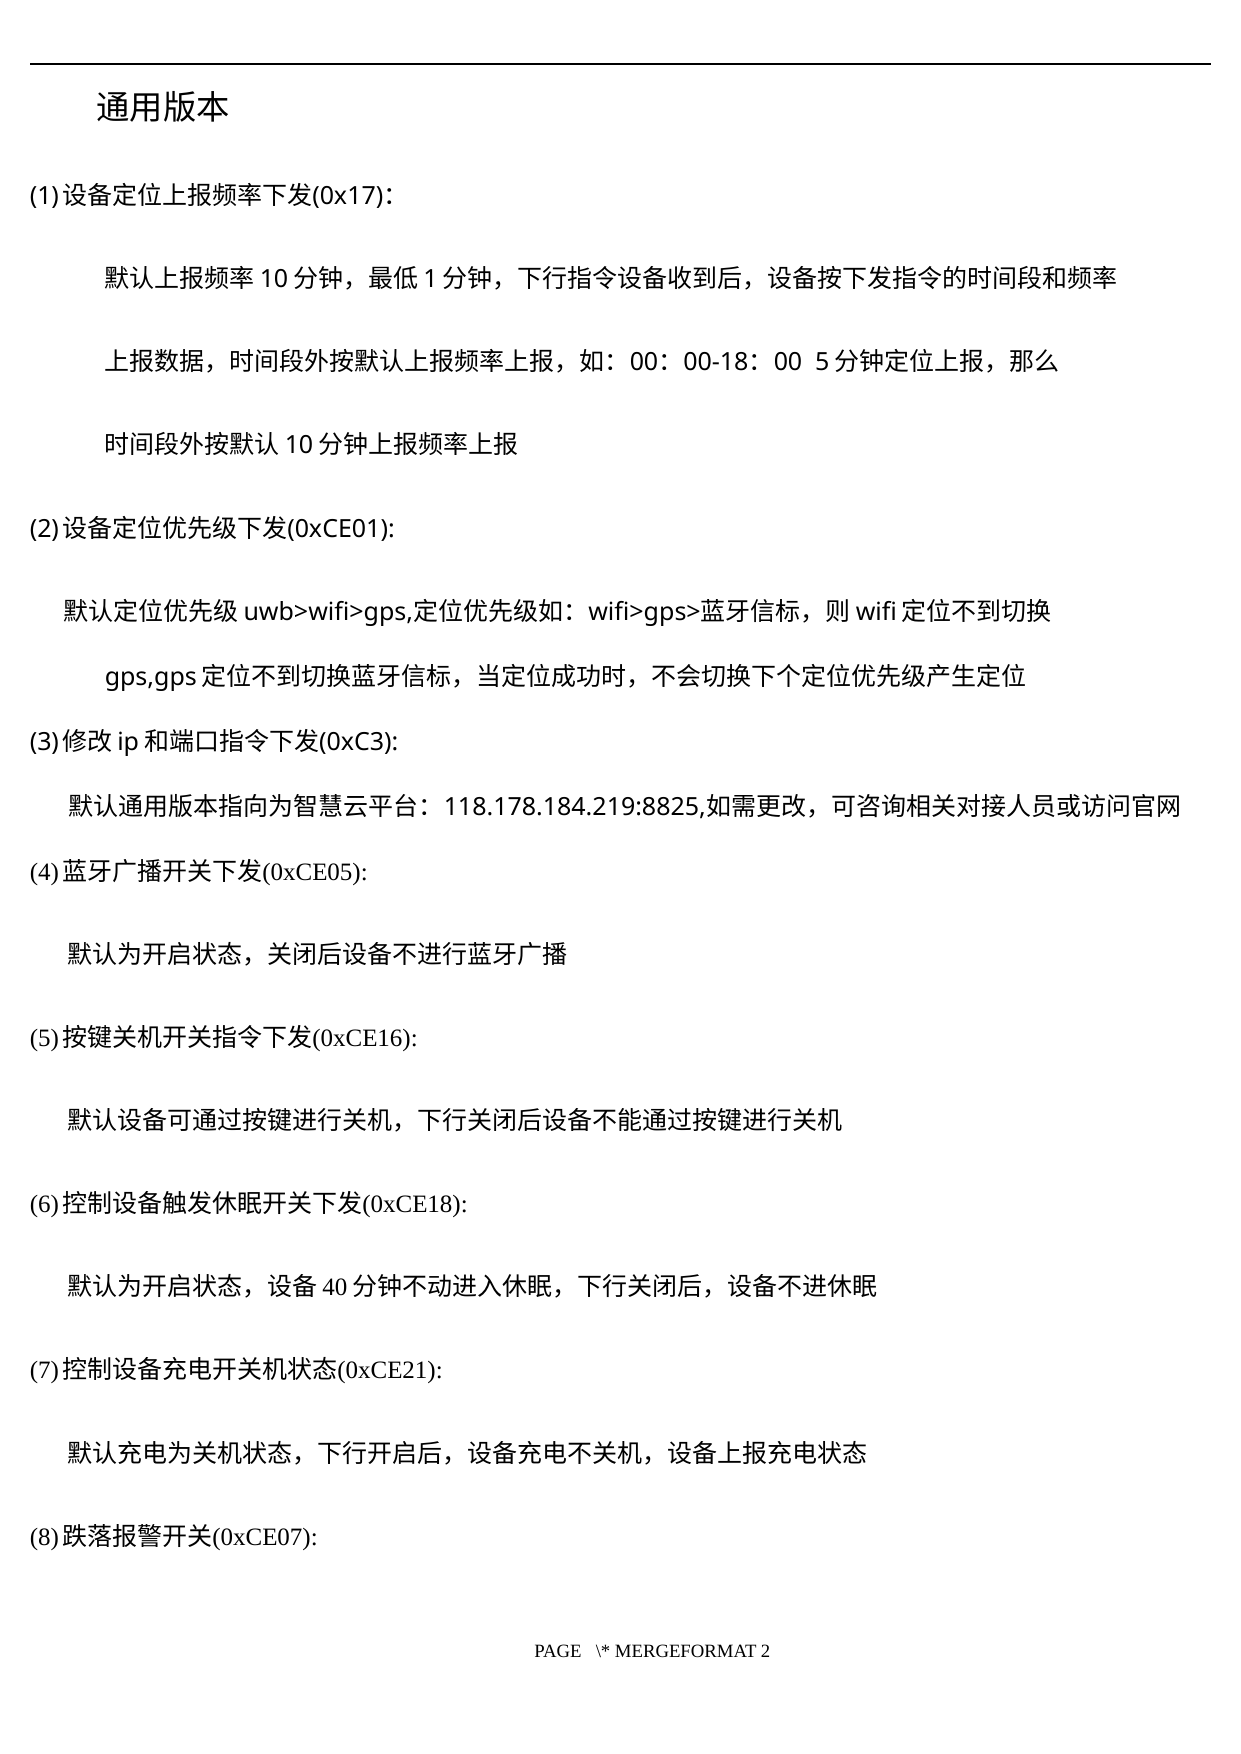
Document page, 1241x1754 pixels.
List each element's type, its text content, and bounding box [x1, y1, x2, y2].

list 默认通用版本指向为智慧云平台：118.178.184.219:8825,如需更改，可咨询相关对接人员或访问官网 [29, 772, 1211, 837]
list 按键关机开关指令下发(0xCE16): [29, 1003, 1211, 1068]
list 控制设备充电开关机状态(0xCE21): [29, 1336, 1211, 1401]
list 默认上报频率10分钟，最低1分钟，下行指令设备收到后，设备按下发指令的时间段和频率 [29, 244, 1211, 309]
list 设备定位上报频率下发(0x17)： [29, 161, 1211, 226]
list 上报数据，时间段外按默认上报频率上报，如：00：00-18：00 5分钟定位上报，那么 [29, 327, 1211, 392]
list 默认充电为关机状态，下行开启后，设备充电不关机，设备上报充电状态 [29, 1419, 1211, 1484]
list 时间段外按默认10分钟上报频率上报 [29, 411, 1211, 476]
list 默认设备可通过按键进行关机，下行关闭后设备不能通过按键进行关机 [29, 1086, 1211, 1151]
list 默认为开启状态，关闭后设备不进行蓝牙广播 [29, 920, 1211, 985]
list 控制设备触发休眠开关下发(0xCE18): [29, 1169, 1211, 1234]
list 通用版本 [29, 72, 1211, 137]
list 跌落报警开关(0xCE07): [29, 1502, 1211, 1567]
list 蓝牙广播开关下发(0xCE05): [29, 837, 1211, 902]
list 默认为开启状态，设备40分钟不动进入休眠，下行关闭后，设备不进休眠 [29, 1252, 1211, 1317]
list 修改ip和端口指令下发(0xC3): [29, 707, 1211, 772]
list 设备定位优先级下发(0xCE01): [29, 494, 1211, 559]
text 默认定位优先级uwb>wifi>gps,定位优先级如：wifi>gps>蓝牙信标，则wifi定位不到切换 [29, 577, 1211, 642]
text gps,gps定位不到切换蓝牙信标，当定位成功时，不会切换下个定位优先级产生定位 [29, 642, 1211, 707]
